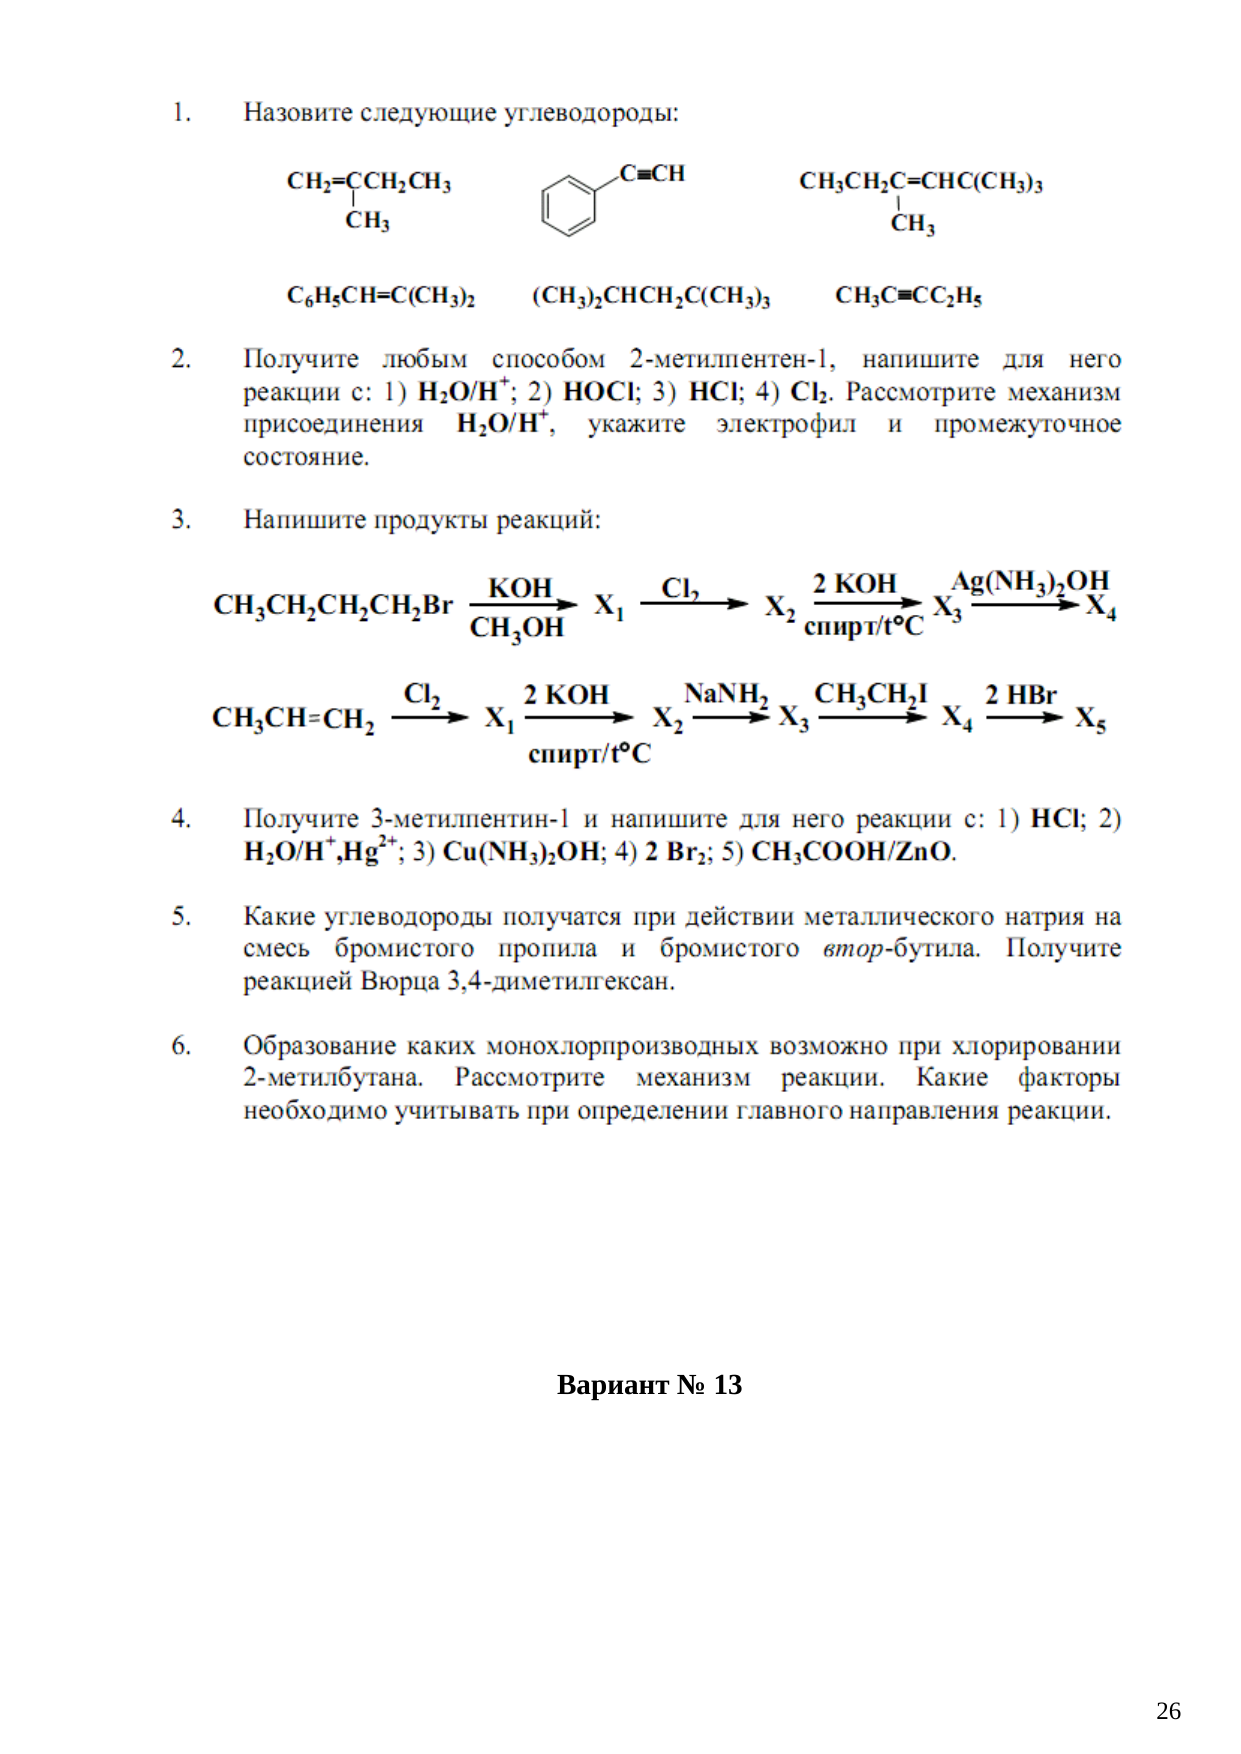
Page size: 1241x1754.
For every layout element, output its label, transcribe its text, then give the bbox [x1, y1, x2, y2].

picture [164, 88, 1135, 1152]
text Вариант № 13 [118, 1367, 1181, 1401]
